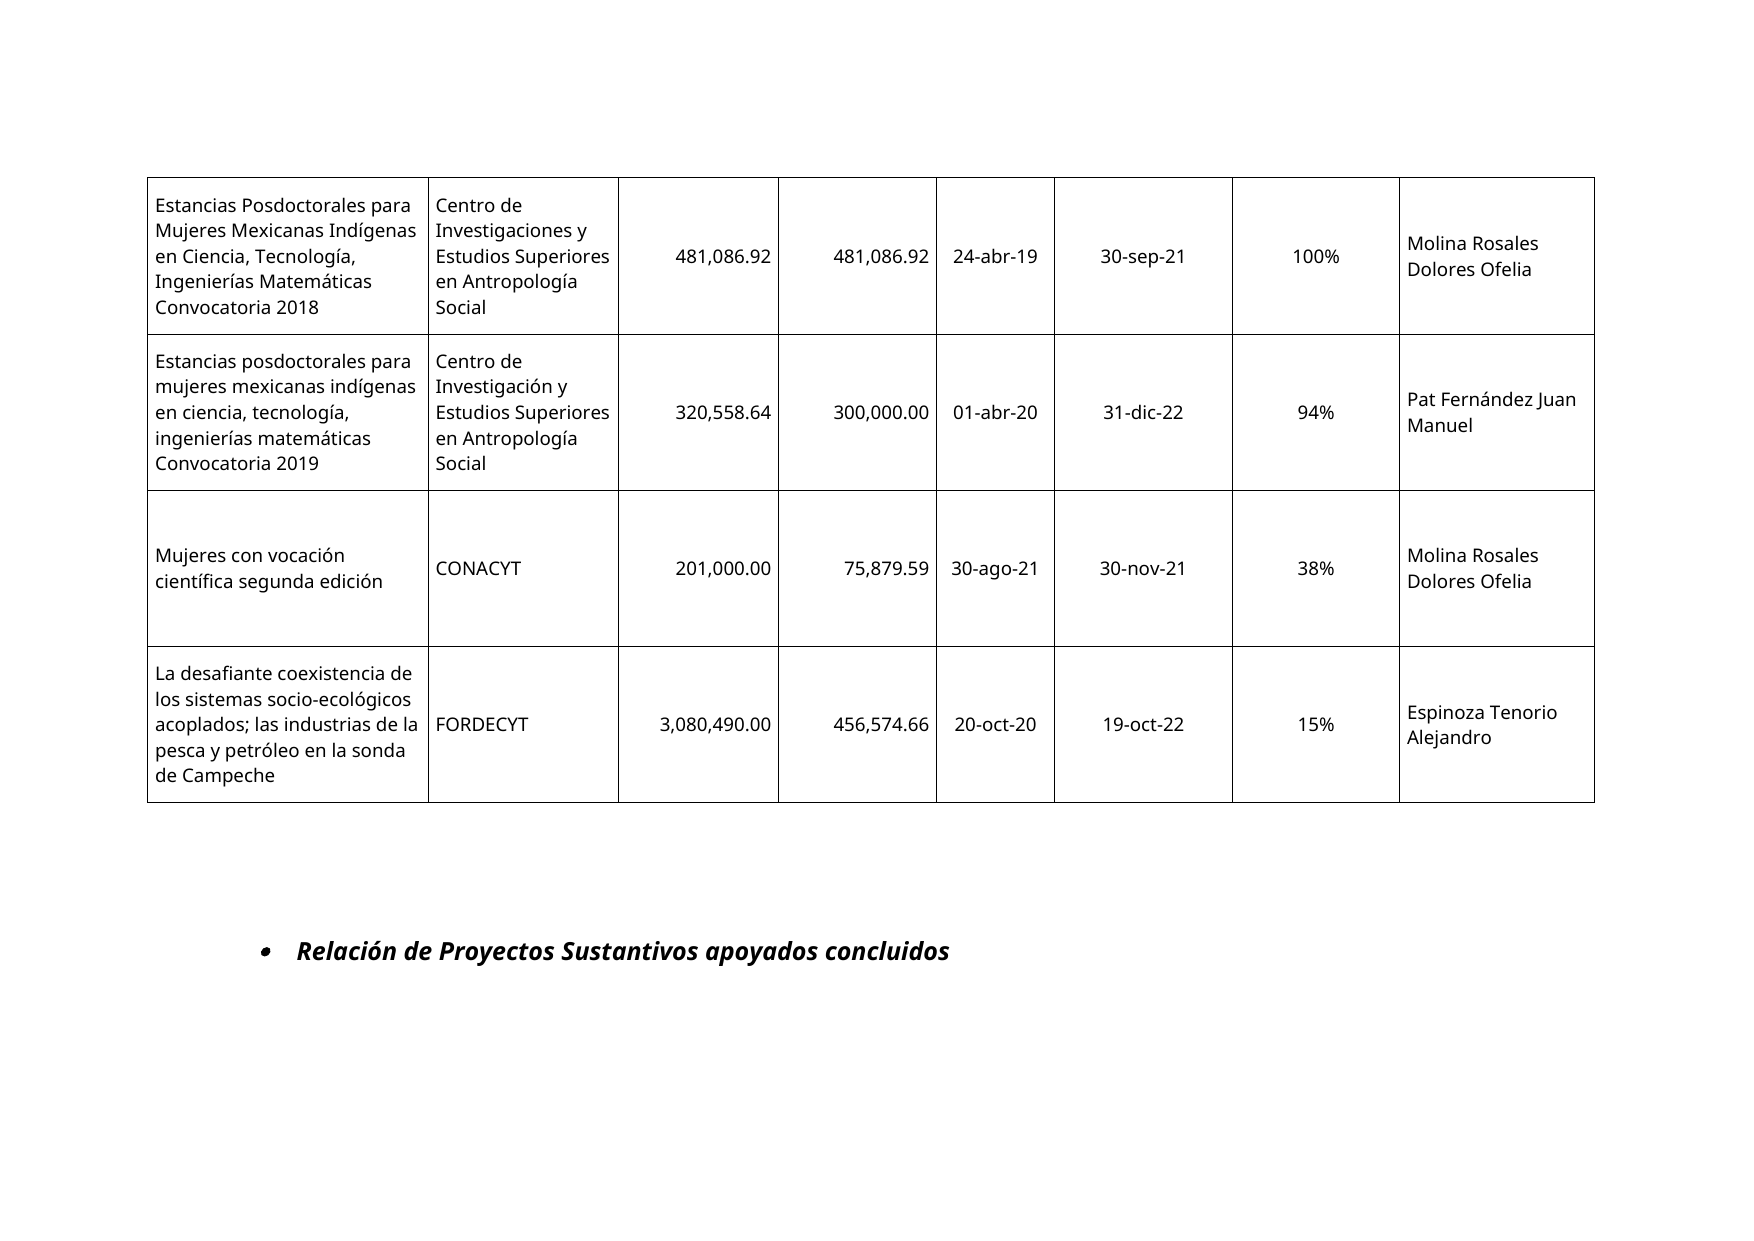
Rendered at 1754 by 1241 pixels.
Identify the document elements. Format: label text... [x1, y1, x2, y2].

table_cell Mujeres con vocación científica segunda edición [148, 491, 428, 646]
table_cell 31-dic-22 [1055, 335, 1232, 490]
list Relación de Proyectos Sustantivos apoyados concluidos [259, 934, 1606, 968]
table_cell 201,000.00 [619, 491, 778, 646]
table_cell Molina Rosales Dolores Ofelia [1400, 178, 1594, 333]
table_cell 3,080,490.00 [619, 647, 778, 802]
table_cell 30-nov-21 [1055, 491, 1232, 646]
table_cell 320,558.64 [619, 335, 778, 490]
table_cell 15% [1233, 647, 1399, 802]
table_cell 100% [1233, 178, 1399, 333]
table_cell Espinoza Tenorio Alejandro [1400, 647, 1594, 802]
table_cell 30-sep-21 [1055, 178, 1232, 333]
table_cell 75,879.59 [779, 491, 936, 646]
table_cell 300,000.00 [779, 335, 936, 490]
table_cell 481,086.92 [779, 178, 936, 333]
table_cell Estancias posdoctorales para mujeres mexicanas indígenas en ciencia, tecnología, ingenierías matemáticas Convocatoria 2019 [148, 335, 428, 490]
table_cell 38% [1233, 491, 1399, 646]
table_cell Molina Rosales Dolores Ofelia [1400, 491, 1594, 646]
table_cell 19-oct-22 [1055, 647, 1232, 802]
table_cell Pat Fernández Juan Manuel [1400, 335, 1594, 490]
table_cell 481,086.92 [619, 178, 778, 333]
table_cell 30-ago-21 [937, 491, 1054, 646]
table_cell FORDECYT [429, 647, 618, 802]
table_cell CONACYT [429, 491, 618, 646]
table_cell 94% [1233, 335, 1399, 490]
table_cell Estancias Posdoctorales para Mujeres Mexicanas Indígenas en Ciencia, Tecnología, Ingenierías Matemáticas Convocatoria 2018 [148, 178, 428, 333]
table_cell Centro de Investigaciones y Estudios Superiores en Antropología Social [429, 178, 618, 333]
table_cell 20-oct-20 [937, 647, 1054, 802]
table_cell Centro de Investigación y Estudios Superiores en Antropología Social [429, 335, 618, 490]
table_cell 456,574.66 [779, 647, 936, 802]
table_cell La desafiante coexistencia de los sistemas socio-ecológicos acoplados; las industrias de la pesca y petróleo en la sonda de Campeche [148, 647, 428, 802]
table_cell 24-abr-19 [937, 178, 1054, 333]
table_cell 01-abr-20 [937, 335, 1054, 490]
